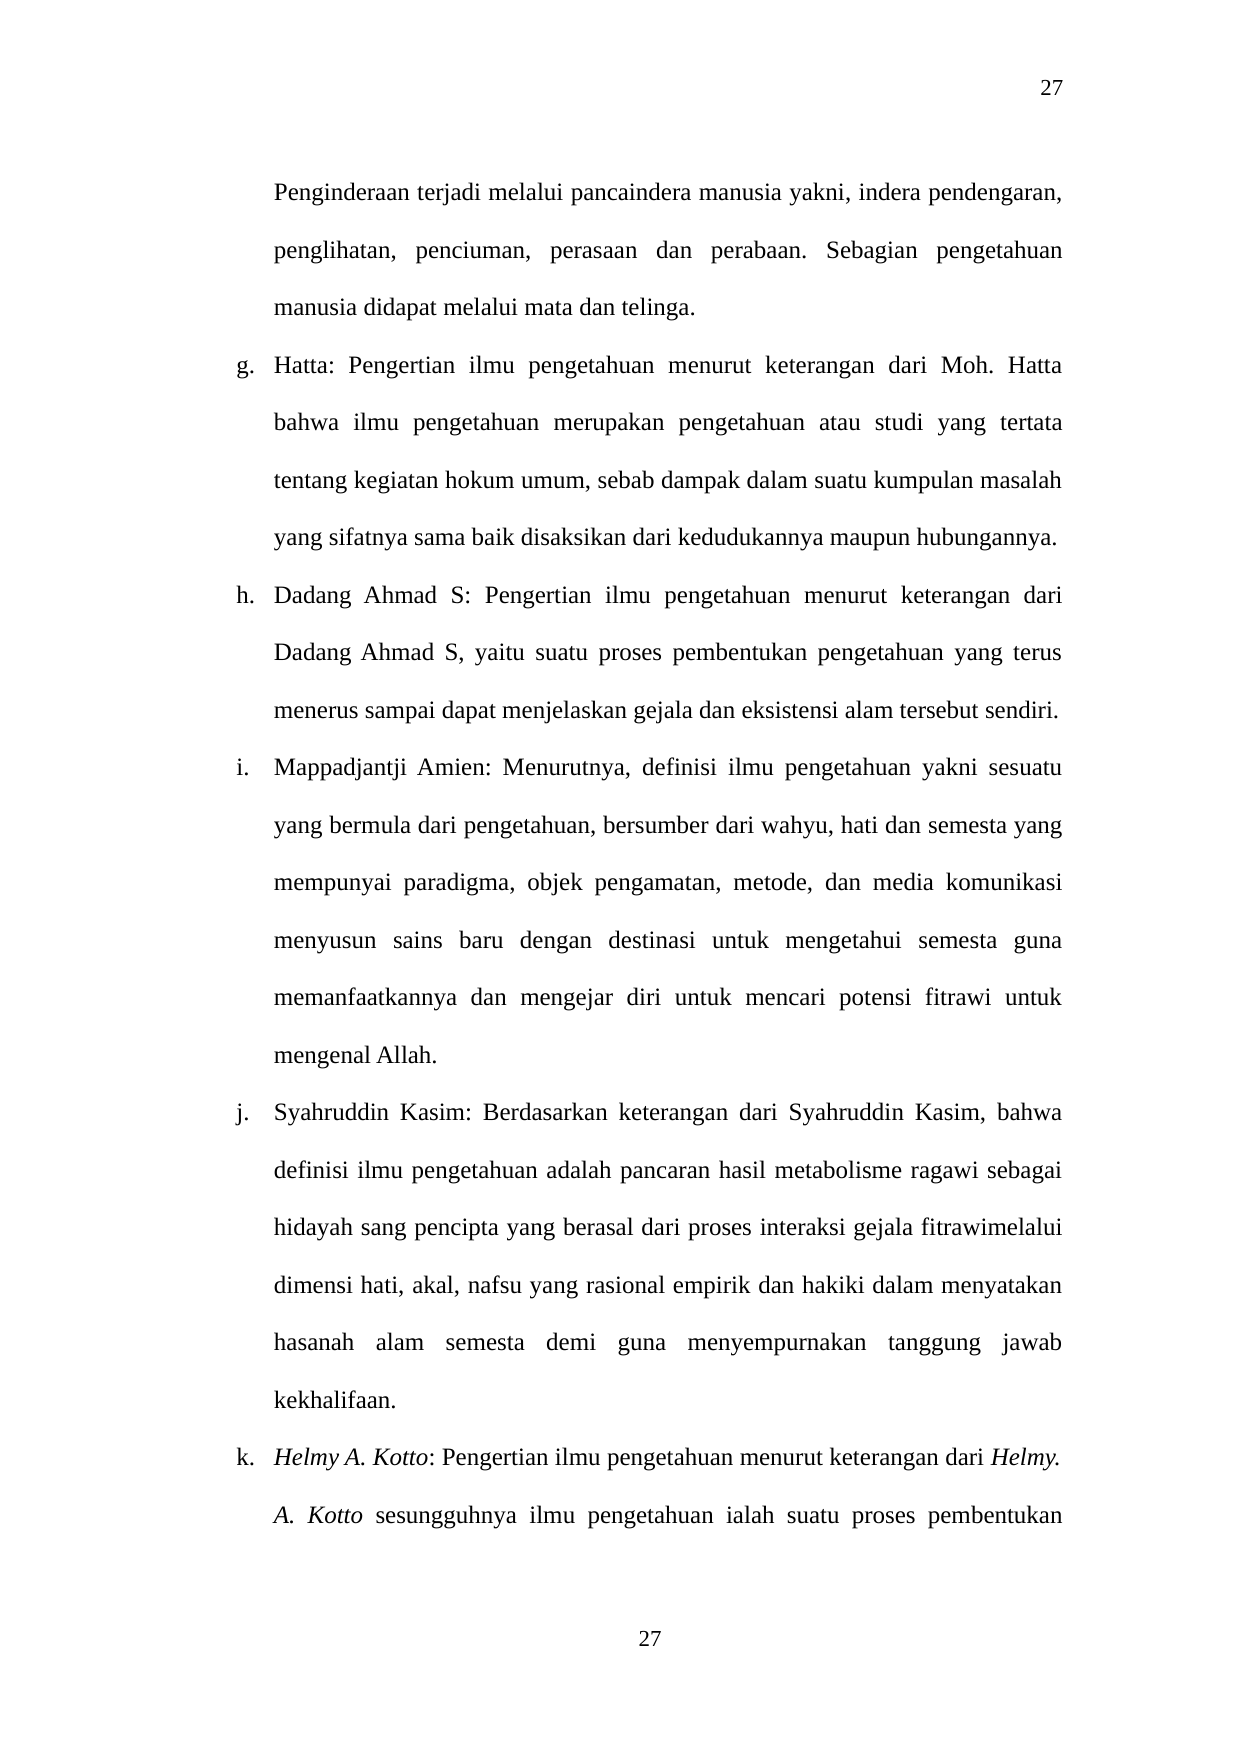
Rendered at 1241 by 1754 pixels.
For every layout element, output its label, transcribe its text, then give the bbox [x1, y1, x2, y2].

list Mappadjantji Amien: Menurutnya, definisi ilmu pengetahuan yakni sesuatu yang bermula dari pengetahuan, bersumber dari wahyu, hati dan semesta yang mempunyai paradigma, objek pengamatan, metode, dan media komunikasi menyusun sains baru dengan destinasi untuk mengetahui semesta guna memanfaatkannya dan mengejar diri untuk mencari potensi fitrawi untuk mengenal Allah. [236, 752, 1063, 1068]
list Hatta: Pengertian ilmu pengetahuan menurut keterangan dari Moh. Hatta bahwa ilmu pengetahuan merupakan pengetahuan atau studi yang tertata tentang kegiatan hokum umum, sebab dampak dalam suatu kumpulan masalah yang sifatnya sama baik disaksikan dari kedudukannya maupun hubungannya. [236, 350, 1063, 551]
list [236, 1442, 1063, 1528]
list Dadang Ahmad S: Pengertian ilmu pengetahuan menurut keterangan dari Dadang Ahmad S, yaitu suatu proses pembentukan pengetahuan yang terus menerus sampai dapat menjelaskan gejala dan eksistensi alam tersebut sendiri. [236, 580, 1063, 723]
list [236, 177, 1063, 321]
list Syahruddin Kasim: Berdasarkan keterangan dari Syahruddin Kasim, bahwa definisi ilmu pengetahuan adalah pancaran hasil metabolisme ragawi sebagai hidayah sang pencipta yang berasal dari proses interaksi gejala fitrawimelalui dimensi hati, akal, nafsu yang rasional empirik dan hakiki dalam menyatakan hasanah alam semesta demi guna menyempurnakan tanggung jawab kekhalifaan. [236, 1097, 1063, 1413]
